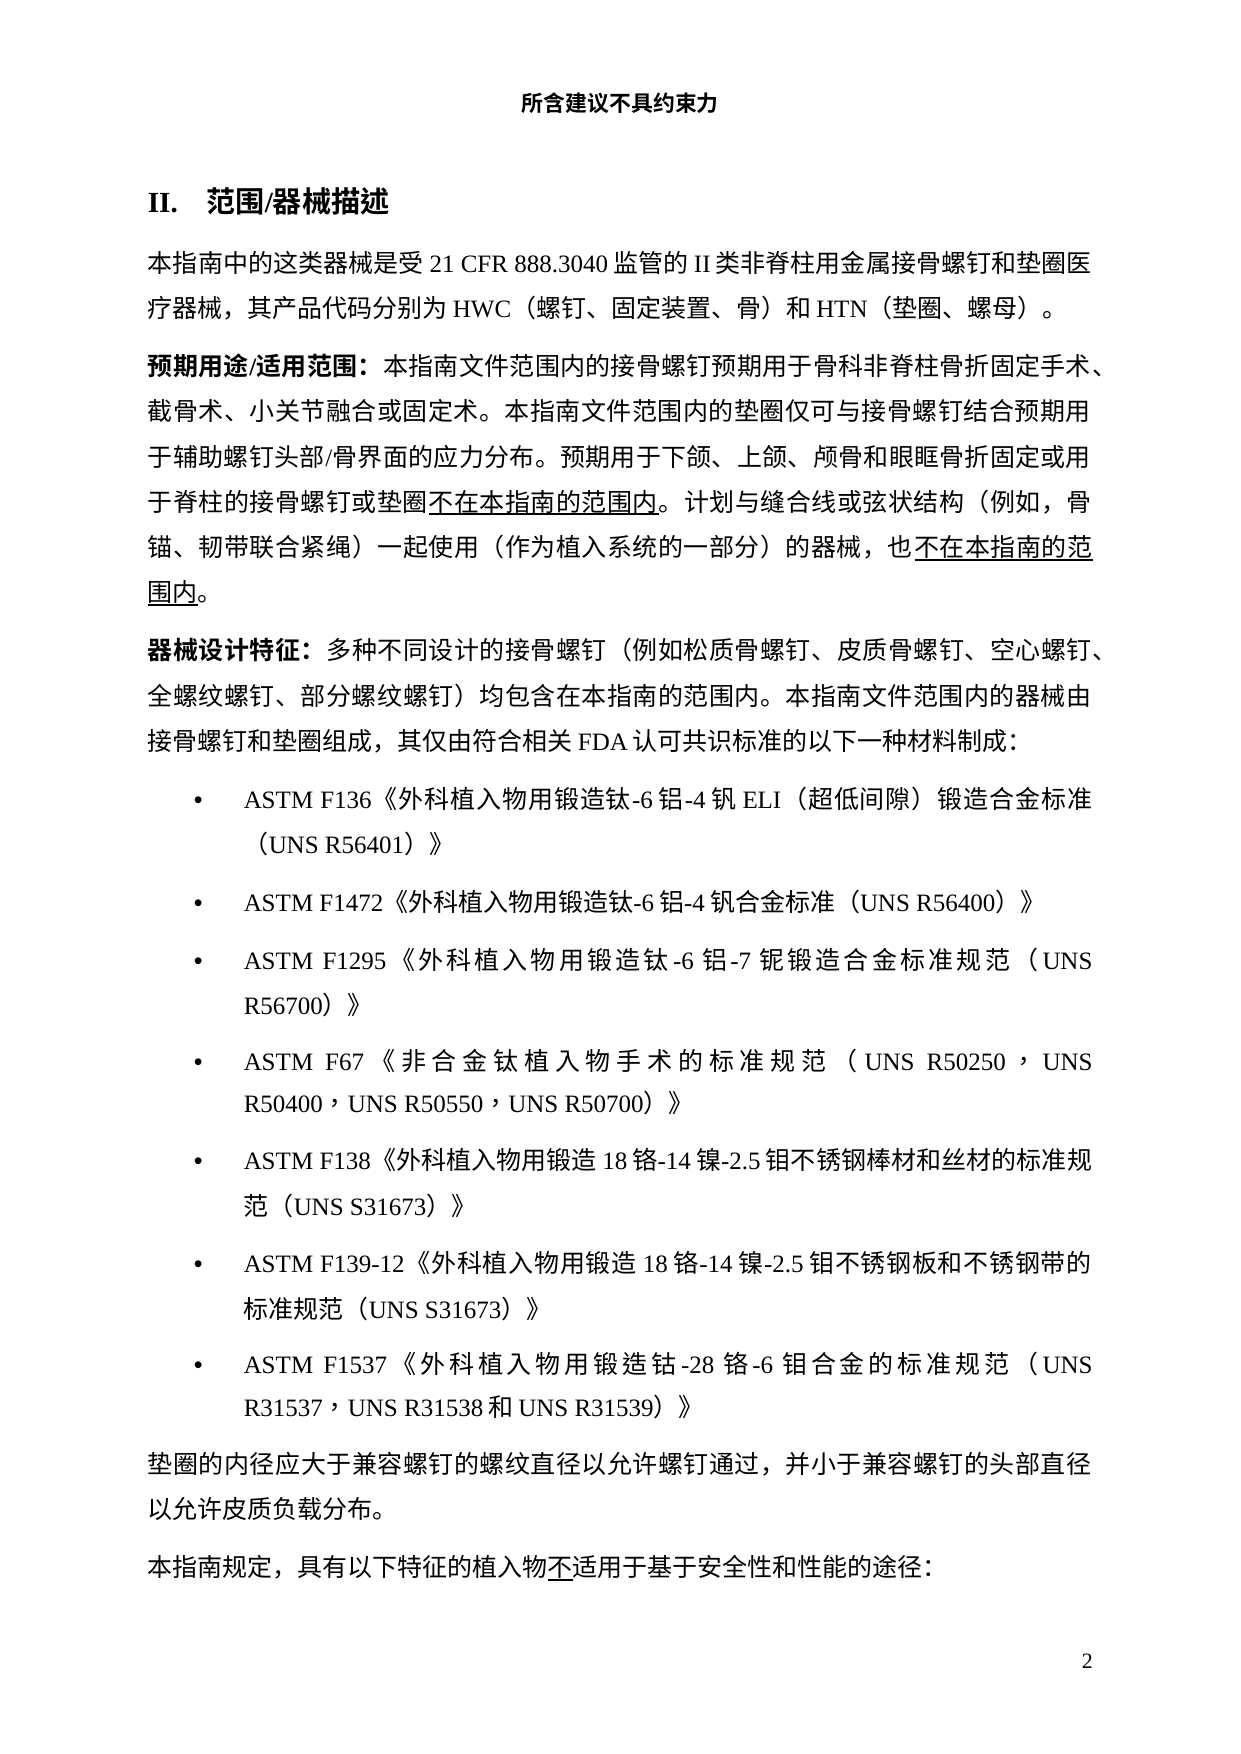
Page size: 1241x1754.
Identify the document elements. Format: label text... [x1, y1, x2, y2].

list ASTM F1472《外科植入物用锻造钛-6铝-4钒合金标准（UNS R56400）》 [193, 882, 1092, 918]
list ASTM F67《非合金钛植入物手术的标准规范（UNS R50250，UNS R50400，UNS R50550，UNS R50700）》 [193, 1043, 1092, 1120]
list ASTM F136《外科植入物用锻造钛-6铝-4钒ELI（超低间隙）锻造合金标准（UNS R56401）》 [193, 779, 1092, 861]
list ASTM F1295《外科植入物用锻造钛-6铝-7铌锻造合金标准规范（UNS R56700）》 [193, 940, 1092, 1022]
list ASTM F138《外科植入物用锻造18铬-14镍-2.5钼不锈钢棒材和丝材的标准规范（UNS S31673）》 [193, 1141, 1092, 1222]
text 本指南中的这类器械是受21 CFR 888.3040监管的II类非脊柱用金属接骨螺钉和垫圈医疗器械，其产品代码分别为HWC（螺钉、固定装置、骨）和HTN（垫圈、螺母）。 [148, 243, 1092, 325]
list ASTM F139-12《外科植入物用锻造18铬-14镍-2.5钼不锈钢板和不锈钢带的标准规范（UNS S31673）》 [193, 1244, 1092, 1325]
list 范围/器械描述 [148, 181, 1092, 221]
text 垫圈的内径应大于兼容螺钉的螺纹直径以允许螺钉通过，并小于兼容螺钉的头部直径以允许皮质负载分布。 [148, 1444, 1092, 1526]
text 预期用途/适用范围：本指南文件范围内的接骨螺钉预期用于骨科非脊柱骨折固定手术、截骨术、小关节融合或固定术。本指南文件范围内的垫圈仅可与接骨螺钉结合预期用于辅助螺钉头部/骨界面的应力分布。预期用于下颌、上颌、颅骨和眼眶骨折固定或用于脊柱的接骨螺钉或垫圈不在本指南的范围内。计划与缝合线或弦状结构（例如，骨锚、韧带联合紧绳）一起使用（作为植入系统的一部分）的器械，也不在本指南的范围内。 [148, 346, 1092, 609]
text 本指南规定，具有以下特征的植入物不适用于基于安全性和性能的途径： [148, 1548, 1092, 1584]
list ASTM F1537《外科植入物用锻造钴-28铬-6钼合金的标准规范（UNS R31537，UNS R31538和UNS R31539）》 [193, 1347, 1092, 1423]
text 器械设计特征：多种不同设计的接骨螺钉（例如松质骨螺钉、皮质骨螺钉、空心螺钉、全螺纹螺钉、部分螺纹螺钉）均包含在本指南的范围内。本指南文件范围内的器械由接骨螺钉和垫圈组成，其仅由符合相关FDA认可共识标准的以下一种材料制成： [148, 631, 1092, 758]
